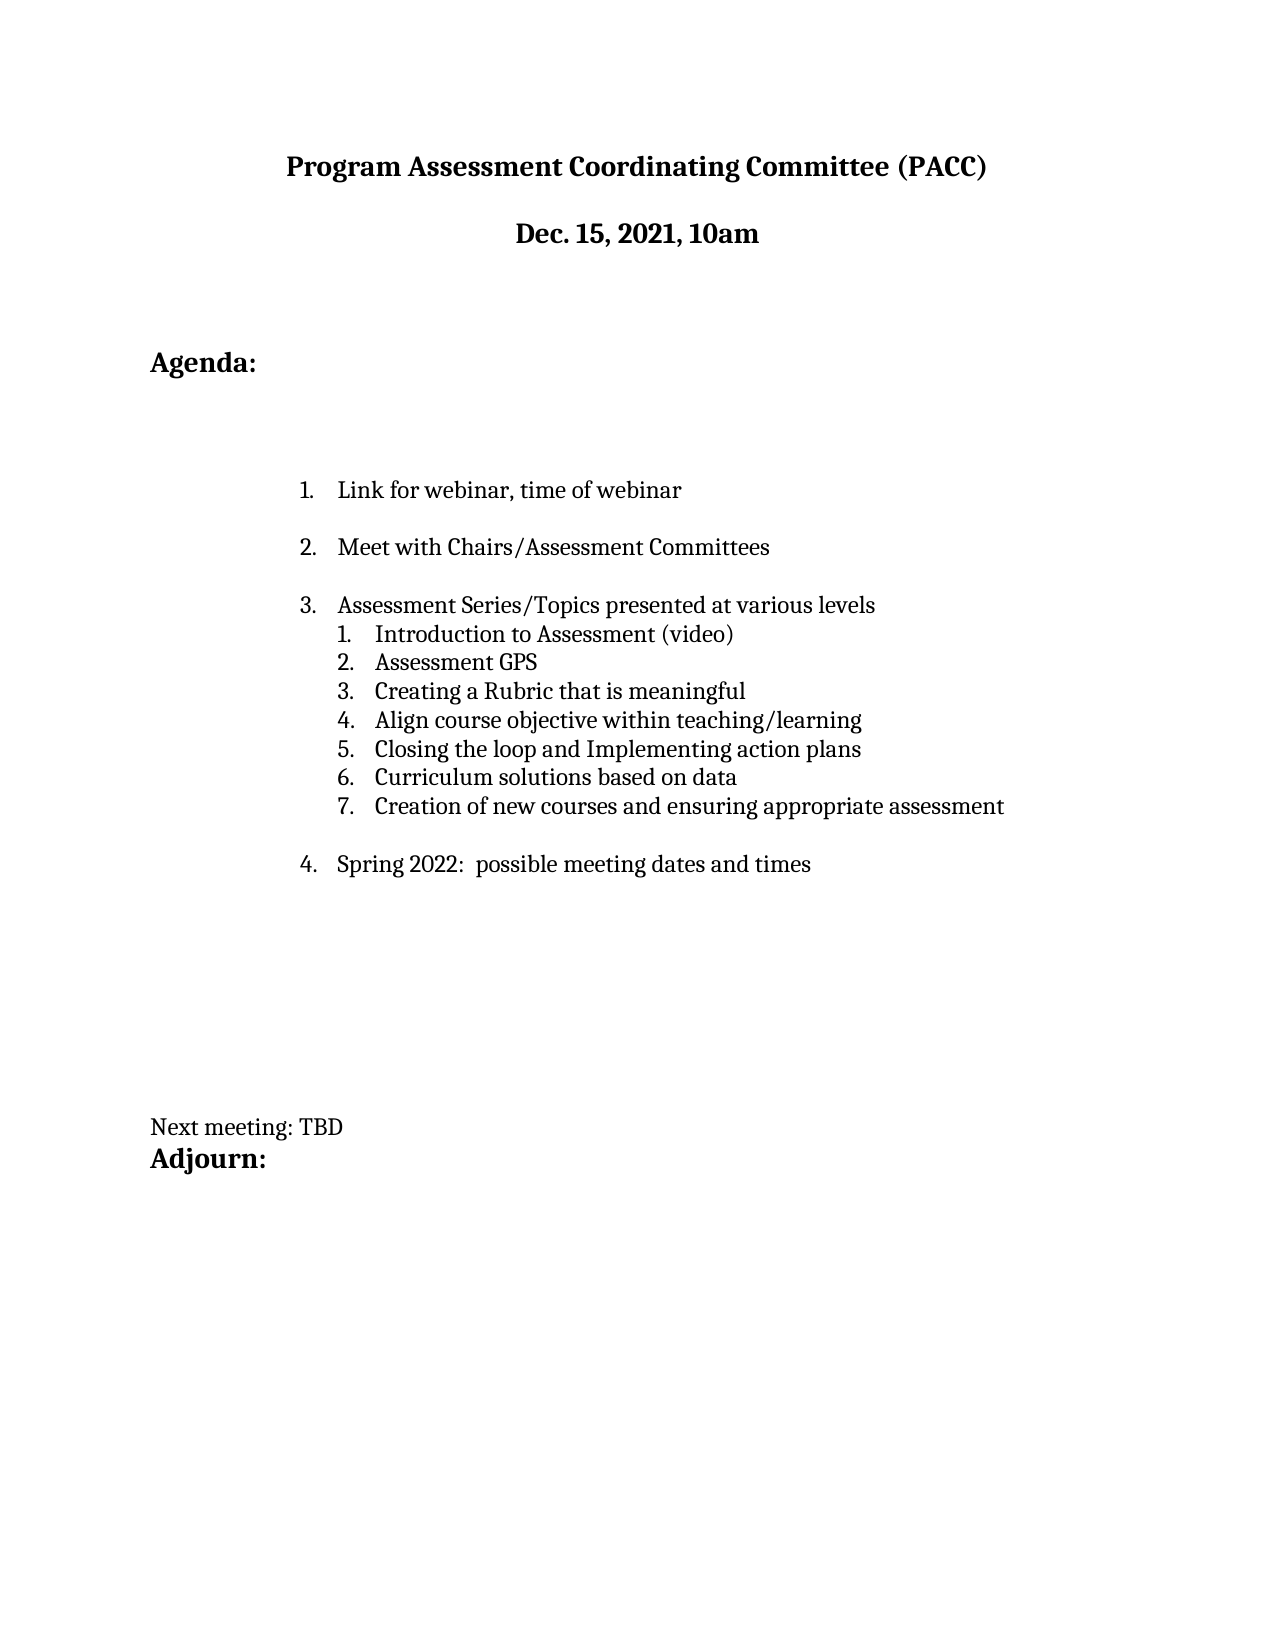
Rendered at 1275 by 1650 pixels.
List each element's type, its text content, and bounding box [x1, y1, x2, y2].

list Spring 2022: possible meeting dates and times [300, 849, 1125, 878]
list Creation of new courses and ensuring appropriate assessment [337, 792, 1125, 821]
list Align course objective within teaching/learning [337, 706, 1125, 734]
list Creating a Rubric that is meaningful [337, 677, 1125, 706]
list Link for webinar, time of webinar [300, 476, 1125, 504]
text Dec. 15, 2021, 10am [150, 217, 1125, 251]
text Next meeting: TBD [150, 1113, 1125, 1142]
text Agenda: [150, 346, 1125, 380]
text Program Assessment Coordinating Committee (PACC) [150, 150, 1125, 183]
list Assessment Series/Topics presented at various levels [300, 591, 1125, 619]
list Introduction to Assessment (video) [337, 619, 1125, 648]
list Curriculum solutions based on data [337, 763, 1125, 792]
list Assessment GPS [337, 648, 1125, 677]
list Meet with Chairs/Assessment Committees [300, 533, 1125, 562]
list Closing the loop and Implementing action plans [337, 734, 1125, 763]
text Adjourn: [150, 1142, 1125, 1175]
